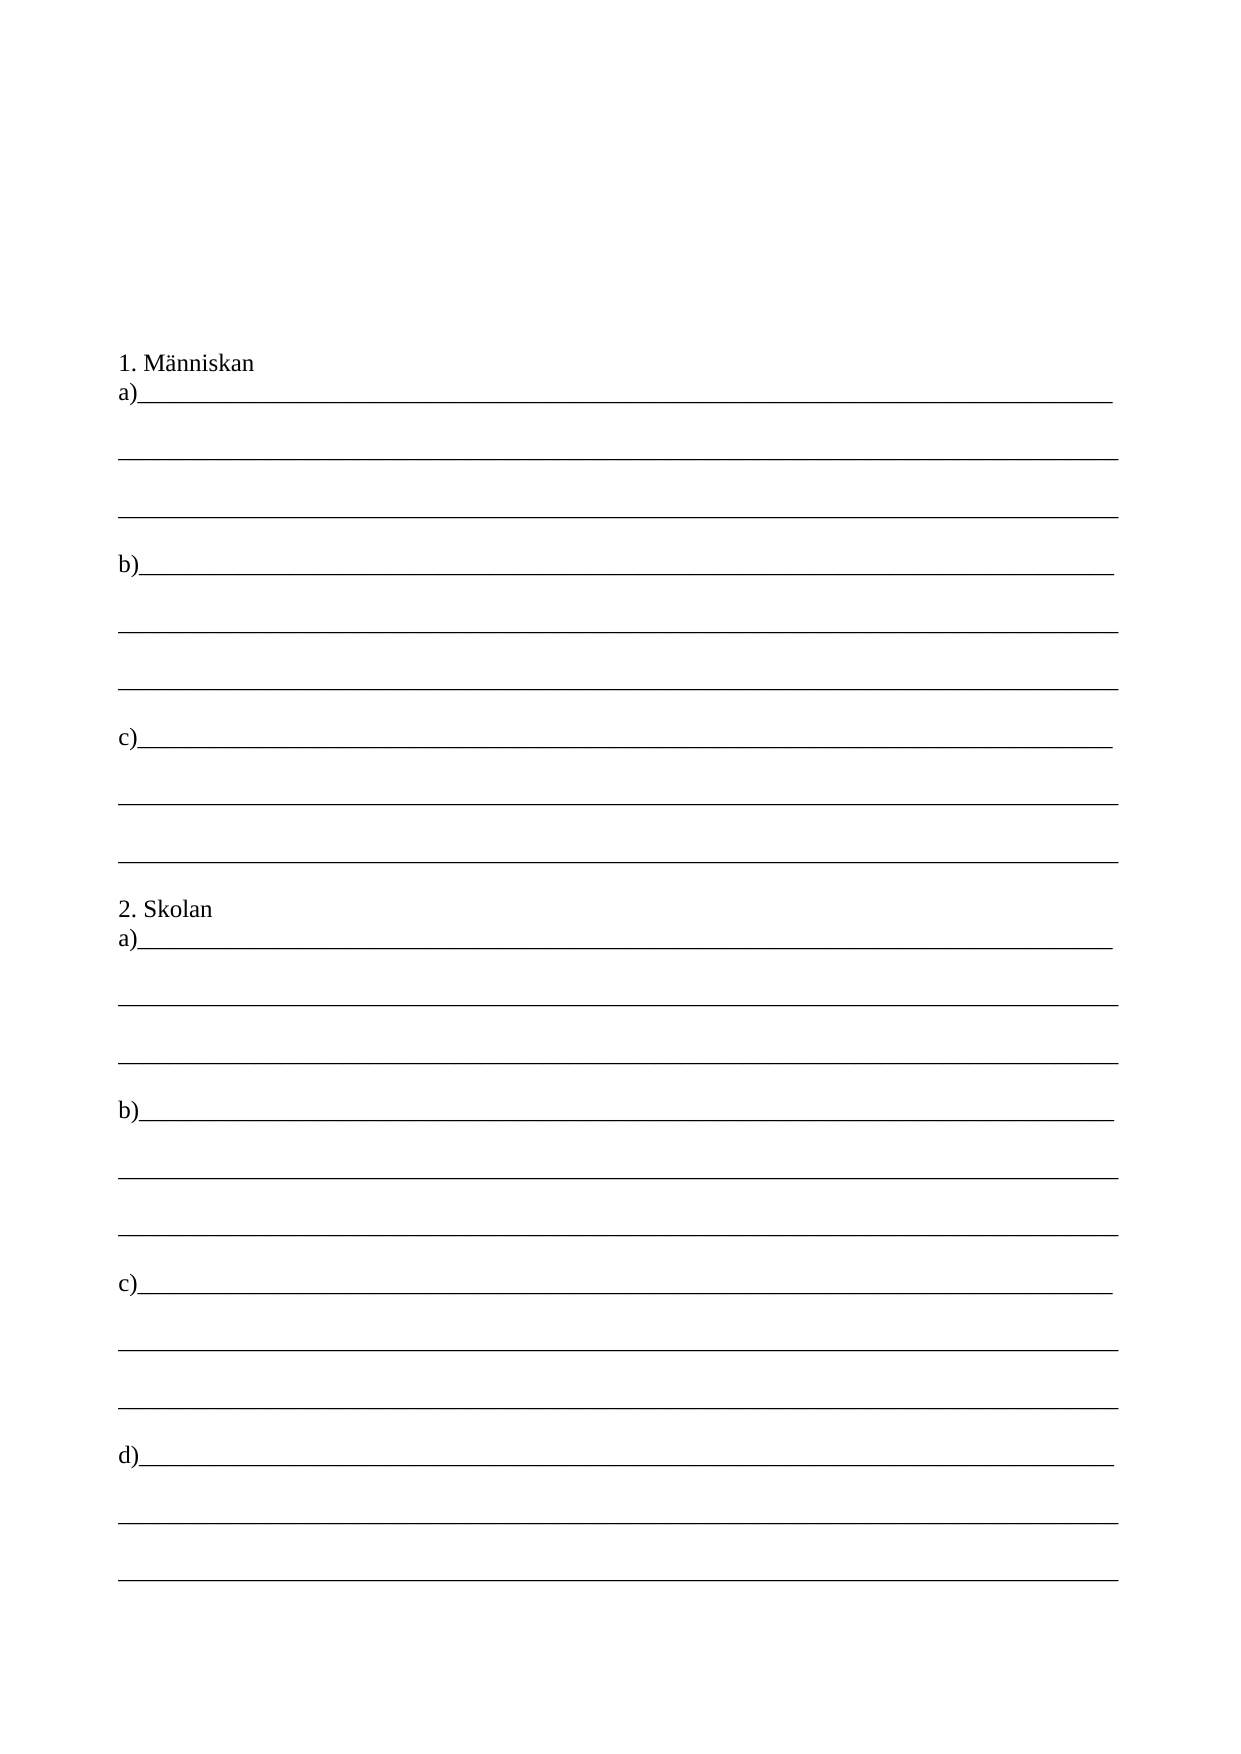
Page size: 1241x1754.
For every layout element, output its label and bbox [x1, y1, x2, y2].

text [118, 118, 1122, 1613]
